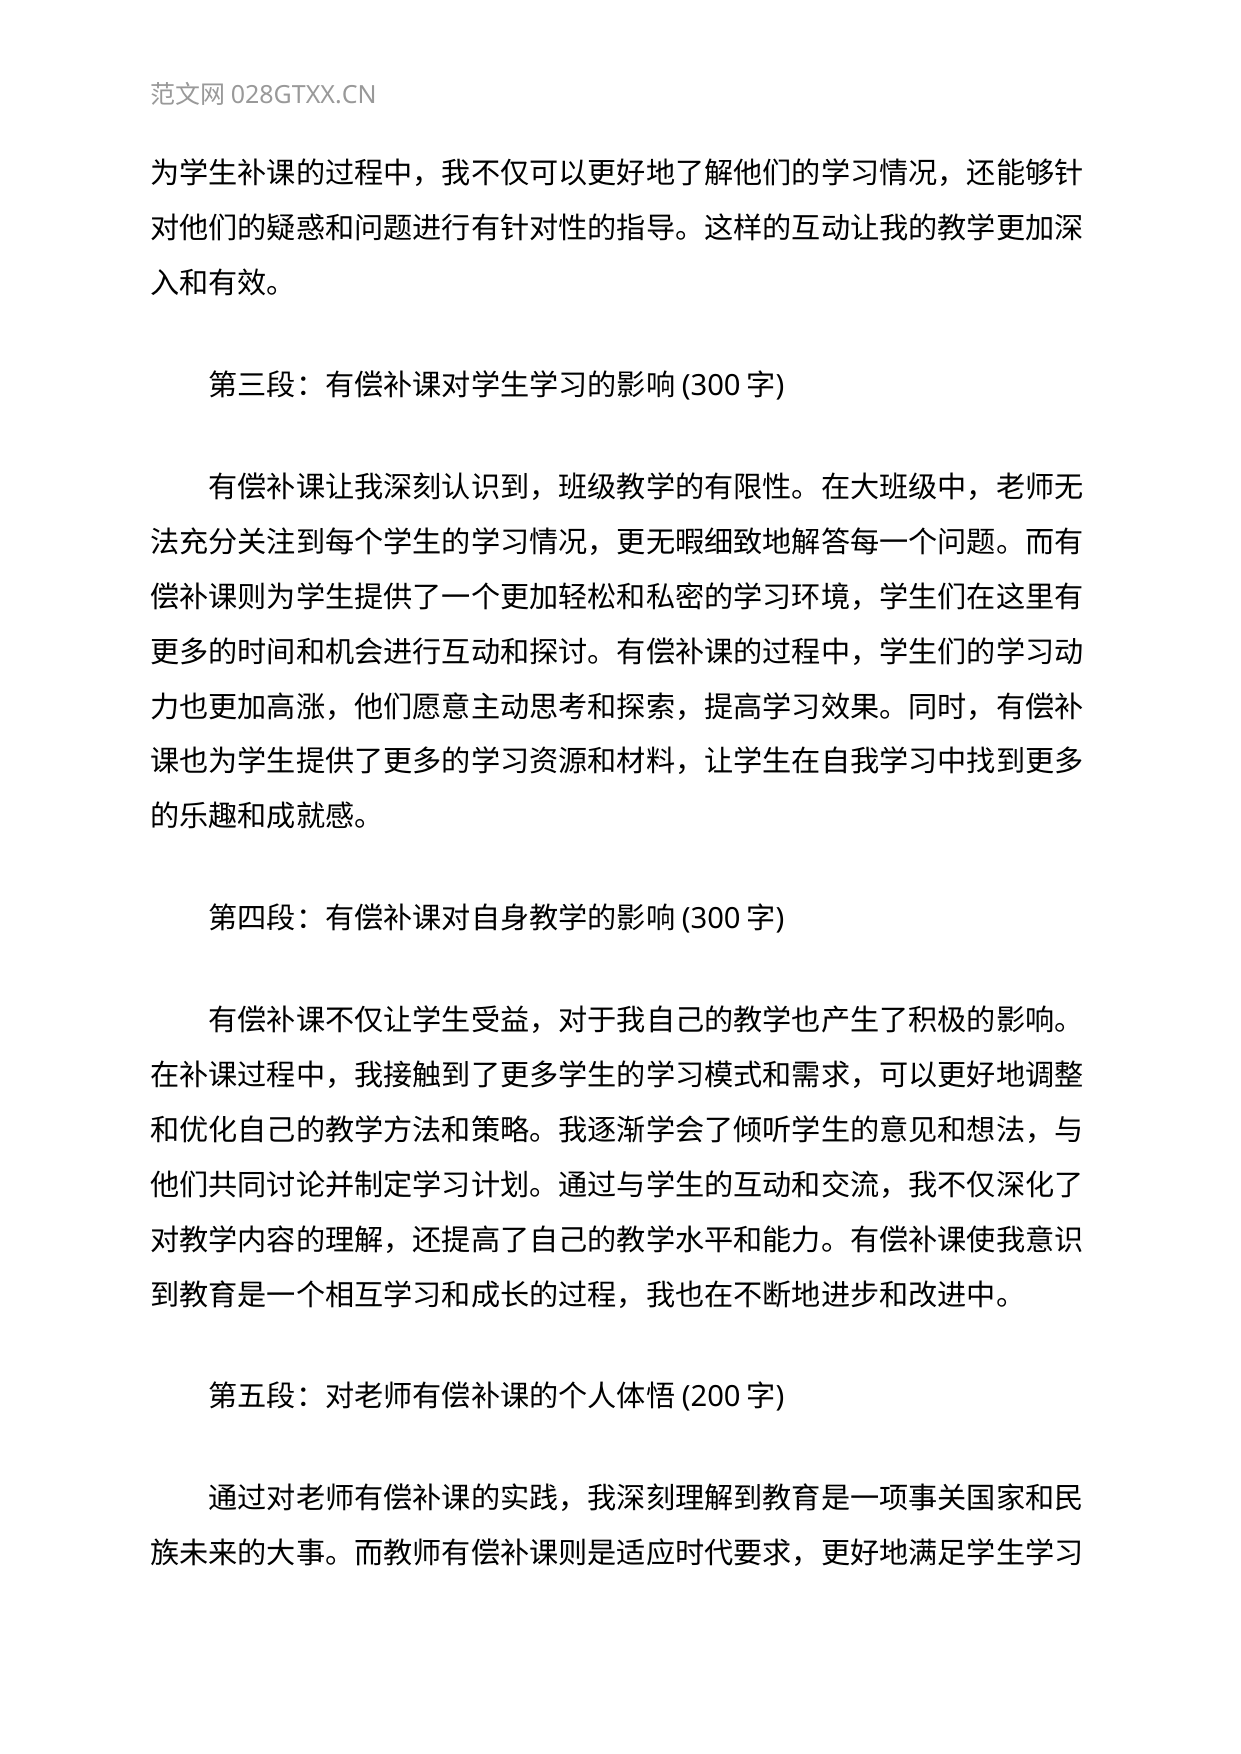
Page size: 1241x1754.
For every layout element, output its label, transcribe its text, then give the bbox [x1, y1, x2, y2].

text 有偿补课让我深刻认识到，班级教学的有限性。在大班级中，老师无法充分关注到每个学生的学习情况，更无暇细致地解答每一个问题。而有偿补课则为学生提供了一个更加轻松和私密的学习环境，学生们在这里有更多的时间和机会进行互动和探讨。有偿补课的过程中，学生们的学习动力也更加高涨，他们愿意主动思考和探索，提高学习效果。同时，有偿补课也为学生提供了更多的学习资源和材料，让学生在自我学习中找到更多的乐趣和成就感。 [150, 463, 1090, 835]
text 第五段：对老师有偿补课的个人体悟 (200字) [150, 1373, 1090, 1415]
text 第四段：有偿补课对自身教学的影响 (300字) [150, 895, 1090, 937]
text 有偿补课不仅让学生受益，对于我自己的教学也产生了积极的影响。在补课过程中，我接触到了更多学生的学习模式和需求，可以更好地调整和优化自己的教学方法和策略。我逐渐学会了倾听学生的意见和想法，与他们共同讨论并制定学习计划。通过与学生的互动和交流，我不仅深化了对教学内容的理解，还提高了自己的教学水平和能力。有偿补课使我意识到教育是一个相互学习和成长的过程，我也在不断地进步和改进中。 [150, 997, 1090, 1313]
text 第三段：有偿补课对学生学习的影响 (300字) [150, 362, 1090, 404]
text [150, 1475, 1090, 1572]
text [150, 150, 1090, 302]
